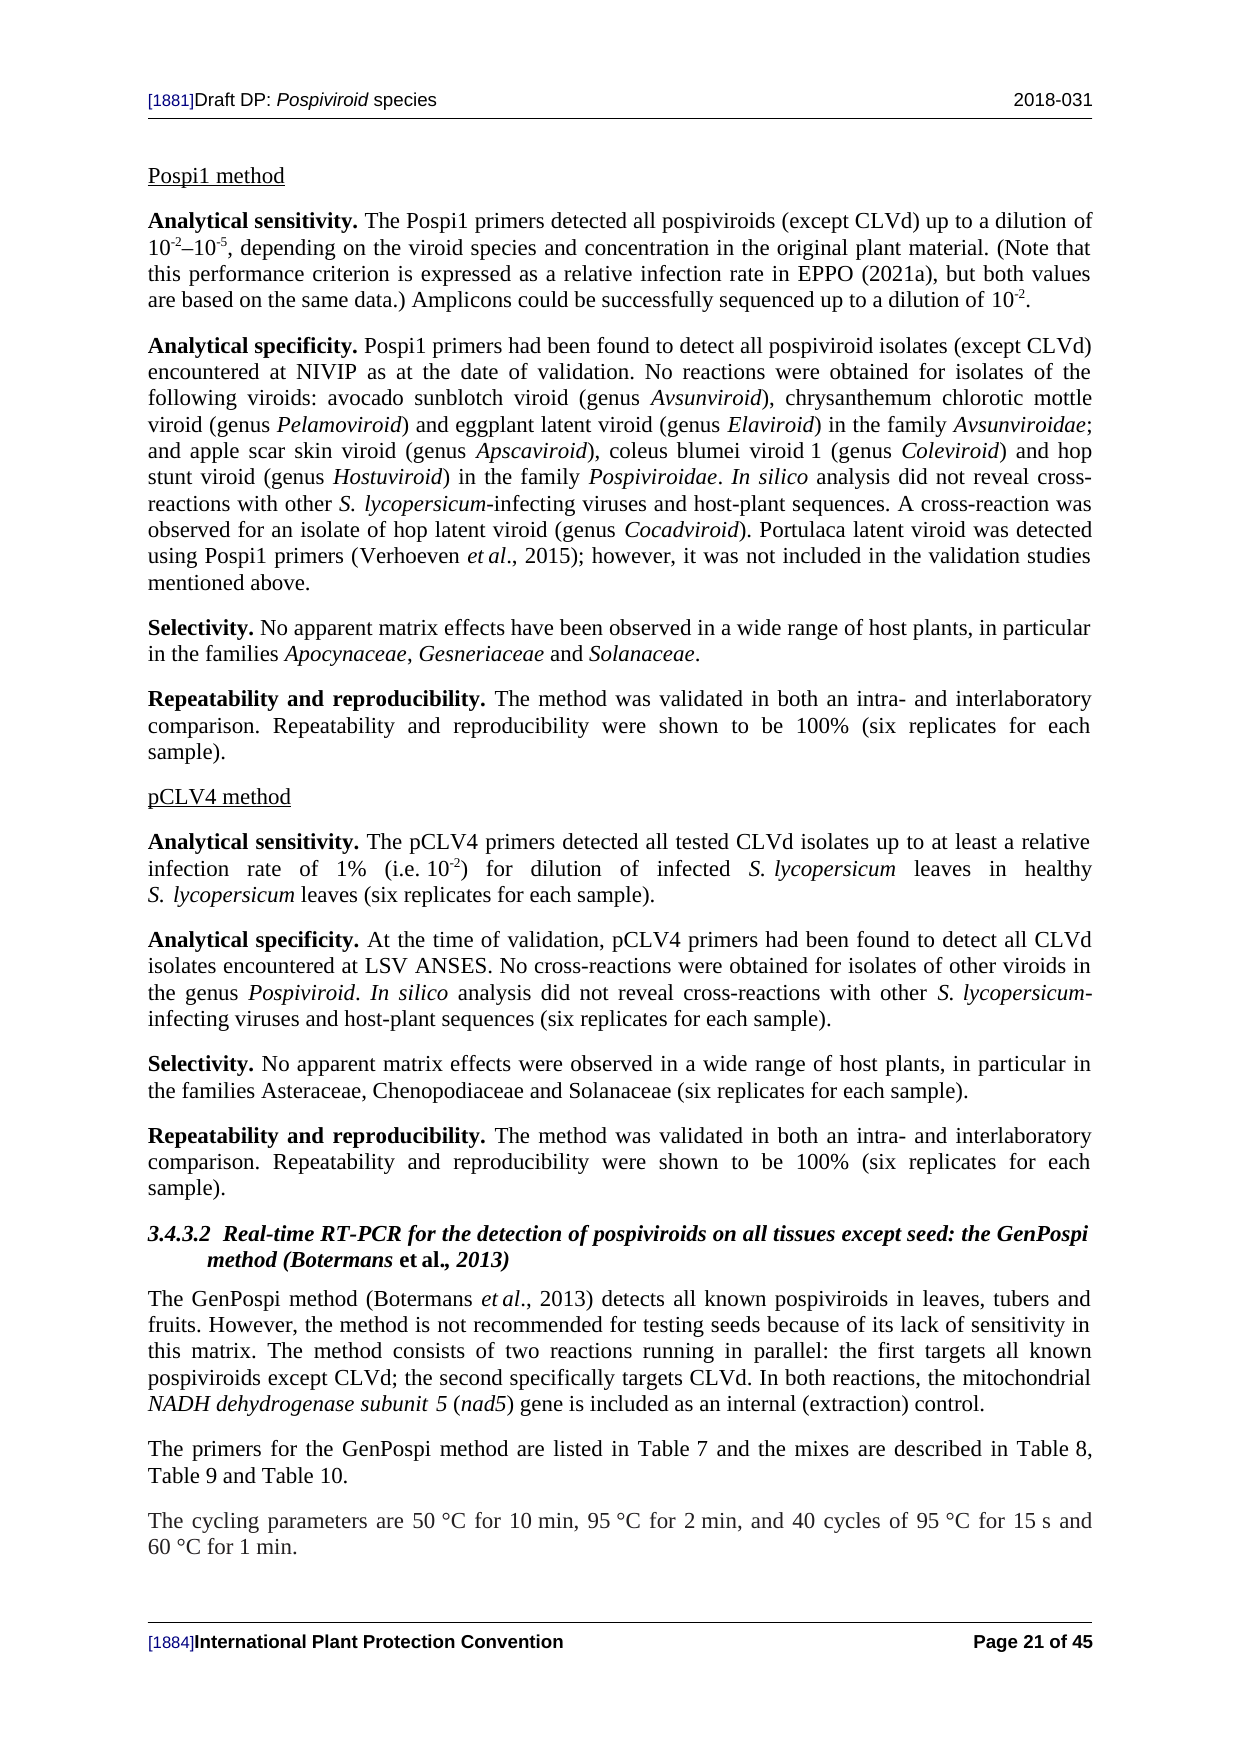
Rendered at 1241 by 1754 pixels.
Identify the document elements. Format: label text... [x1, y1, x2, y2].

list Selectivity. No apparent matrix effects were observed in a wide range of host plants, in particular in the families Asteraceae, Chenopodiaceae and Solanaceae (six replicates for each sample). [148, 1050, 1092, 1103]
subtitle 3.4.3.2 Real-time RT-PCR for the detection of pospiviroids on all tissues except seed: the GenPospi method (Botermans et al., 2013) [148, 1219, 1092, 1272]
list Analytical sensitivity. The Pospi1 primers detected all pospiviroids (except CLVd) up to a dilution of 10-2–10-5, depending on the viroid species and concentration in the original plant material. (Note that this performance criterion is expressed as a relative infection rate in EPPO (2021a), but both values are based on the same data.) Amplicons could be successfully sequenced up to a dilution of 10-2. [148, 207, 1092, 313]
list Analytical specificity. At the time of validation, pCLV4 primers had been found to detect all CLVd isolates encountered at LSV ANSES. No cross-reactions were obtained for isolates of other viroids in the genus Pospiviroid. In silico analysis did not reveal cross-reactions with other S. lycopersicum-infecting viruses and host-plant sequences (six replicates for each sample). [148, 926, 1092, 1032]
list pCLV4 method [148, 783, 1092, 809]
list Analytical specificity. Pospi1 primers had been found to detect all pospiviroid isolates (except CLVd) encountered at NIVIP as at the date of validation. No reactions were obtained for isolates of the following viroids: avocado sunblotch viroid (genus Avsunviroid), chrysanthemum chlorotic mottle viroid (genus Pelamoviroid) and eggplant latent viroid (genus Elaviroid) in the family Avsunviroidae; and apple scar skin viroid (genus Apscaviroid), coleus blumei viroid 1 (genus Coleviroid) and hop stunt viroid (genus Hostuviroid) in the family Pospiviroidae. In silico analysis did not reveal cross-reactions with other S. lycopersicum-infecting viruses and host-plant sequences. A cross-reaction was observed for an isolate of hop latent viroid (genus Cocadviroid). Portulaca latent viroid was detected using Pospi1 primers (Verhoeven et al., 2015); however, it was not included in the validation studies mentioned above. [148, 332, 1092, 595]
list Selectivity. No apparent matrix effects have been observed in a wide range of host plants, in particular in the families Apocynaceae, Gesneriaceae and Solanaceae. [148, 614, 1092, 667]
list Repeatability and reproducibility. The method was validated in both an intra- and interlaboratory comparison. Repeatability and reproducibility were shown to be 100% (six replicates for each sample). [148, 685, 1092, 764]
list The GenPospi method (Botermans et al., 2013) detects all known pospiviroids in leaves, tubers and fruits. However, the method is not recommended for testing seeds because of its lack of sensitivity in this matrix. The method consists of two reactions running in parallel: the first targets all known pospiviroids except CLVd; the second specifically targets CLVd. In both reactions, the mitochondrial NADH dehydrogenase subunit 5 (nad5) gene is included as an internal (extraction) control. [148, 1285, 1092, 1417]
list The primers for the GenPospi method are listed in Table 7 and the mixes are described in Table 8, Table 9 and Table 10. [148, 1435, 1092, 1488]
list Repeatability and reproducibility. The method was validated in both an intra- and interlaboratory comparison. Repeatability and reproducibility were shown to be 100% (six replicates for each sample). [148, 1122, 1092, 1201]
list Analytical sensitivity. The pCLV4 primers detected all tested CLVd isolates up to at least a relative infection rate of 1% (i.e. 10-2) for dilution of infected S. lycopersicum leaves in healthy S. lycopersicum leaves (six replicates for each sample). [148, 828, 1092, 907]
list Pospi1 method [148, 162, 1092, 189]
list The cycling parameters are 50 °C for 10 min, 95 °C for 2 min, and 40 cycles of 95 °C for 15 s and 60 °C for 1 min. [148, 1507, 1092, 1559]
